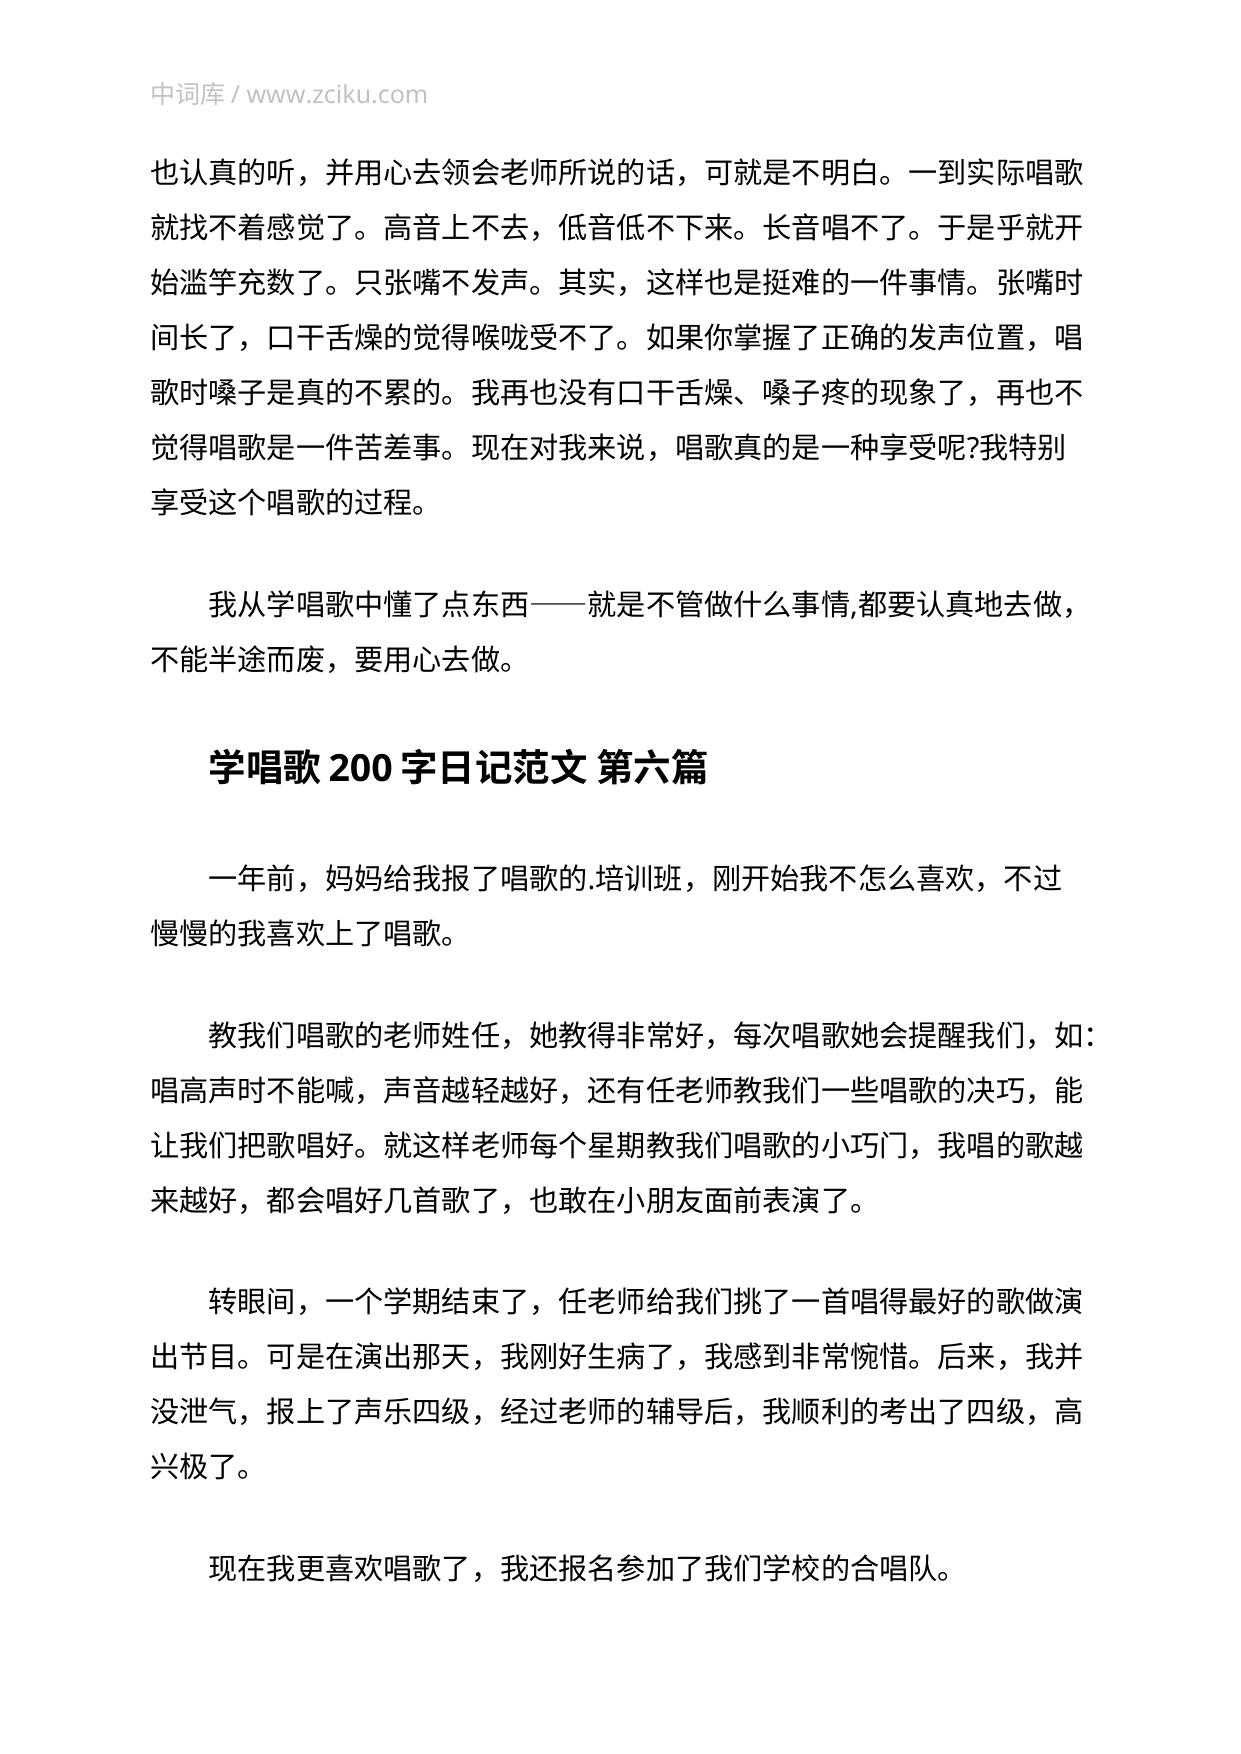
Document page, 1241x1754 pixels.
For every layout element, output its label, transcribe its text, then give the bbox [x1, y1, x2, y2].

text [150, 150, 1090, 522]
text 教我们唱歌的老师姓任，她教得非常好，每次唱歌她会提醒我们，如：唱高声时不能喊，声音越轻越好，还有任老师教我们一些唱歌的决巧，能让我们把歌唱好。就这样老师每个星期教我们唱歌的小巧门，我唱的歌越来越好，都会唱好几首歌了，也敢在小朋友面前表演了。 [150, 1012, 1090, 1219]
text 转眼间，一个学期结束了，任老师给我们挑了一首唱得最好的歌做演出节目。可是在演出那天，我刚好生病了，我感到非常惋惜。后来，我并没泄气，报上了声乐四级，经过老师的辅导后，我顺利的考出了四级，高兴极了。 [150, 1279, 1090, 1486]
text 学唱歌200字日记范文 第六篇 [150, 738, 1090, 792]
text 我从学唱歌中懂了点东西——就是不管做什么事情,都要认真地去做，不能半途而废，要用心去做。 [150, 581, 1090, 678]
text 现在我更喜欢唱歌了，我还报名参加了我们学校的合唱队。 [150, 1545, 1090, 1588]
text 一年前，妈妈给我报了唱歌的.培训班，刚开始我不怎么喜欢，不过慢慢的我喜欢上了唱歌。 [150, 856, 1090, 953]
